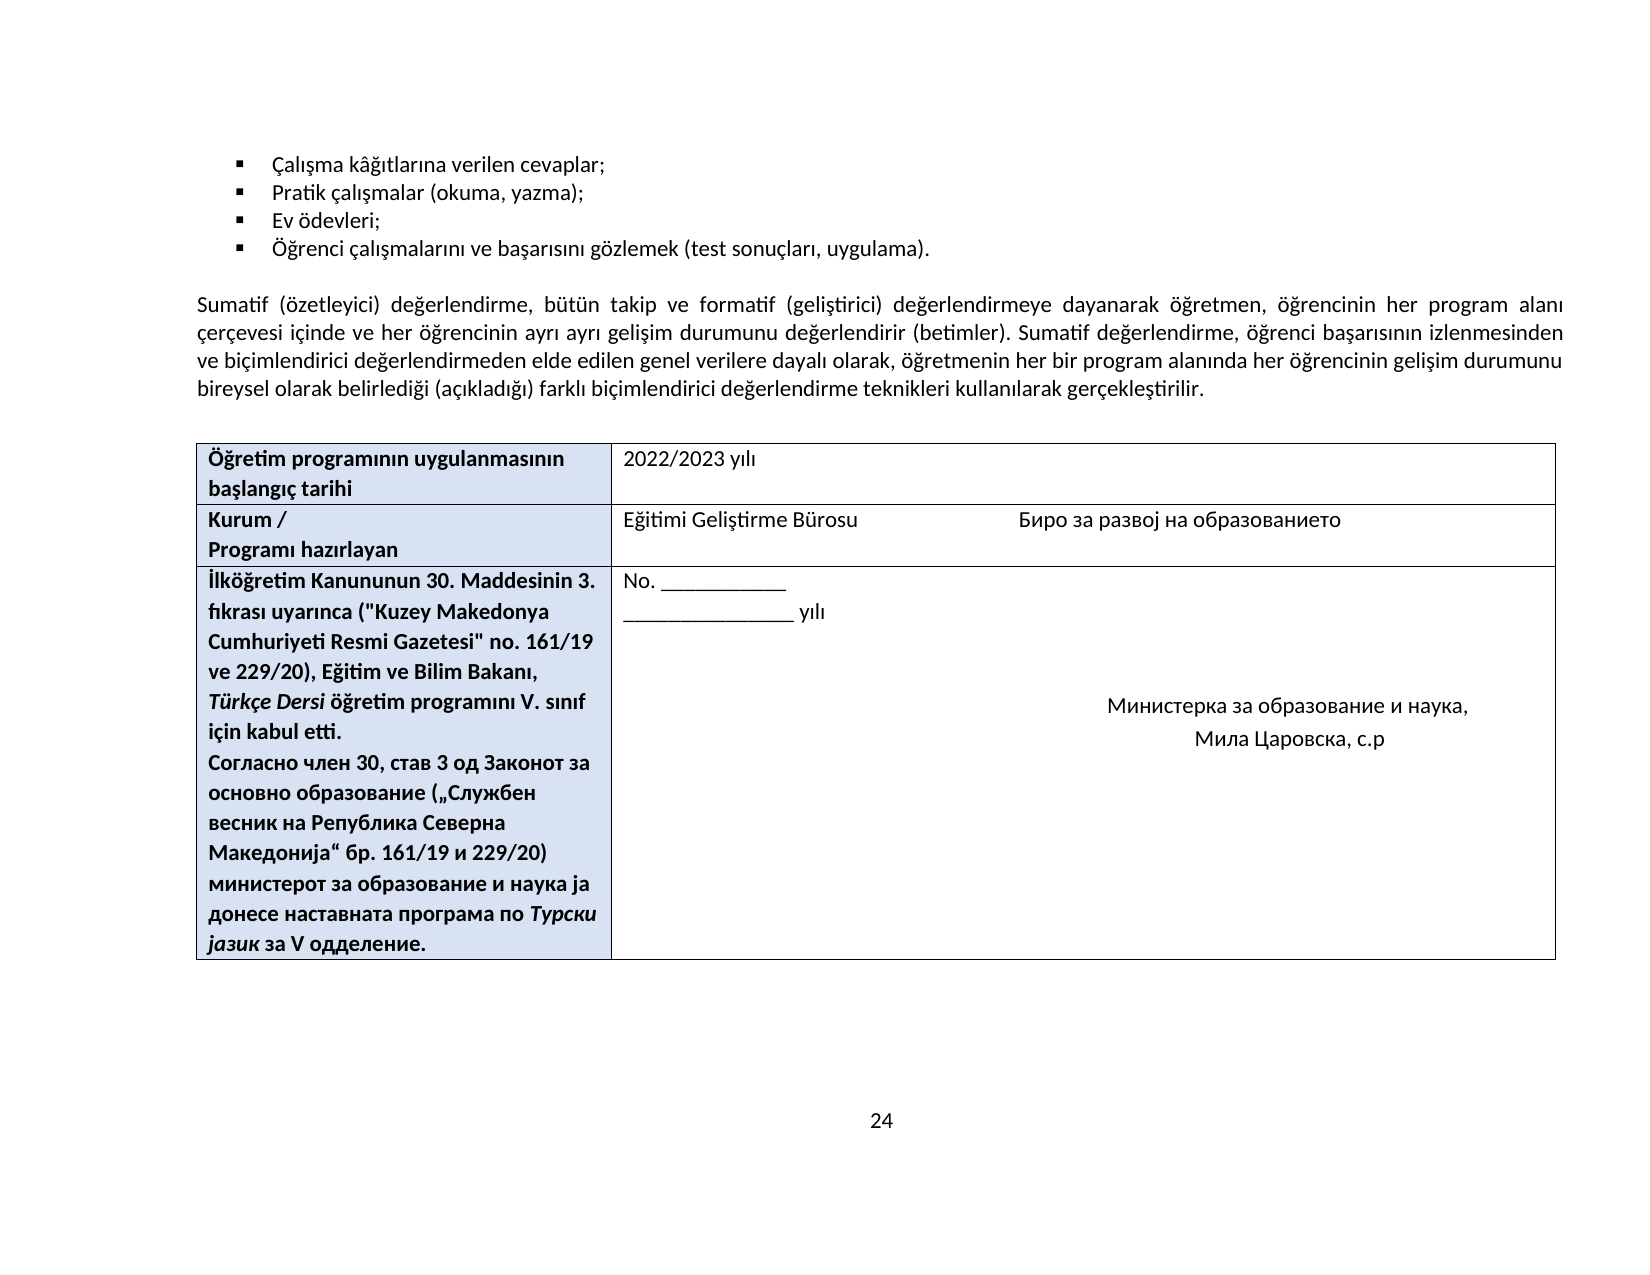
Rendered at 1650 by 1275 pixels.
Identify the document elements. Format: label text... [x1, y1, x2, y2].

table_header Öğretim programının uygulanmasının başlangıç tarihi [197, 444, 611, 504]
table_cell Kurum / Programı hazırlayan [197, 505, 611, 566]
list Çalışma kâğıtlarına verilen cevaplar; [234, 150, 1566, 178]
list Öğrenci çalışmalarını ve başarısını gözlemek (test sonuçları, uygulama). [234, 234, 1566, 262]
table_cell Eğitimi Geliştirme Bürosu Биро за развој на образованието [612, 505, 1555, 566]
list Pratik çalışmalar (okuma, yazma); [234, 178, 1566, 206]
list Ev ödevleri; [234, 206, 1566, 234]
table_cell No. ___________ _______________ yılı Министерка за образование и наука, Мила Царовска, с.р [612, 567, 1555, 959]
table_header 2022/2023 yılı [612, 444, 1555, 504]
table_cell İlköğretim Kanununun 30. Maddesinin 3. fıkrası uyarınca ("Kuzey Makedonya Cumhuriyeti Resmi Gazetesi" no. 161/19 ve 229/20), Eğitim ve Bilim Bakanı, Türkçe Dersi öğretim programını V. sınıf için kabul etti. Согласно член 30, став 3 од Законот за основно образование („Службен весник на Република Северна Македонија“ бр. 161/19 и 229/20) министерот за образование и наука ја донесе наставната програма по Турски јазик за V одделение. [197, 567, 611, 959]
text Sumatif (özetleyici) değerlendirme, bütün takip ve formatif (geliştirici) değerlendirmeye dayanarak öğretmen, öğrencinin her program alanı çerçevesi içinde ve her öğrencinin ayrı ayrı gelişim durumunu değerlendirir (betimler). Sumatif değerlendirme, öğrenci başarısının izlenmesinden ve biçimlendirici değerlendirmeden elde edilen genel verilere dayalı olarak, öğretmenin her bir program alanında her öğrencinin gelişim durumunu bireysel olarak belirlediği (açıkladığı) farklı biçimlendirici değerlendirme teknikleri kullanılarak gerçekleştirilir. [197, 290, 1566, 402]
